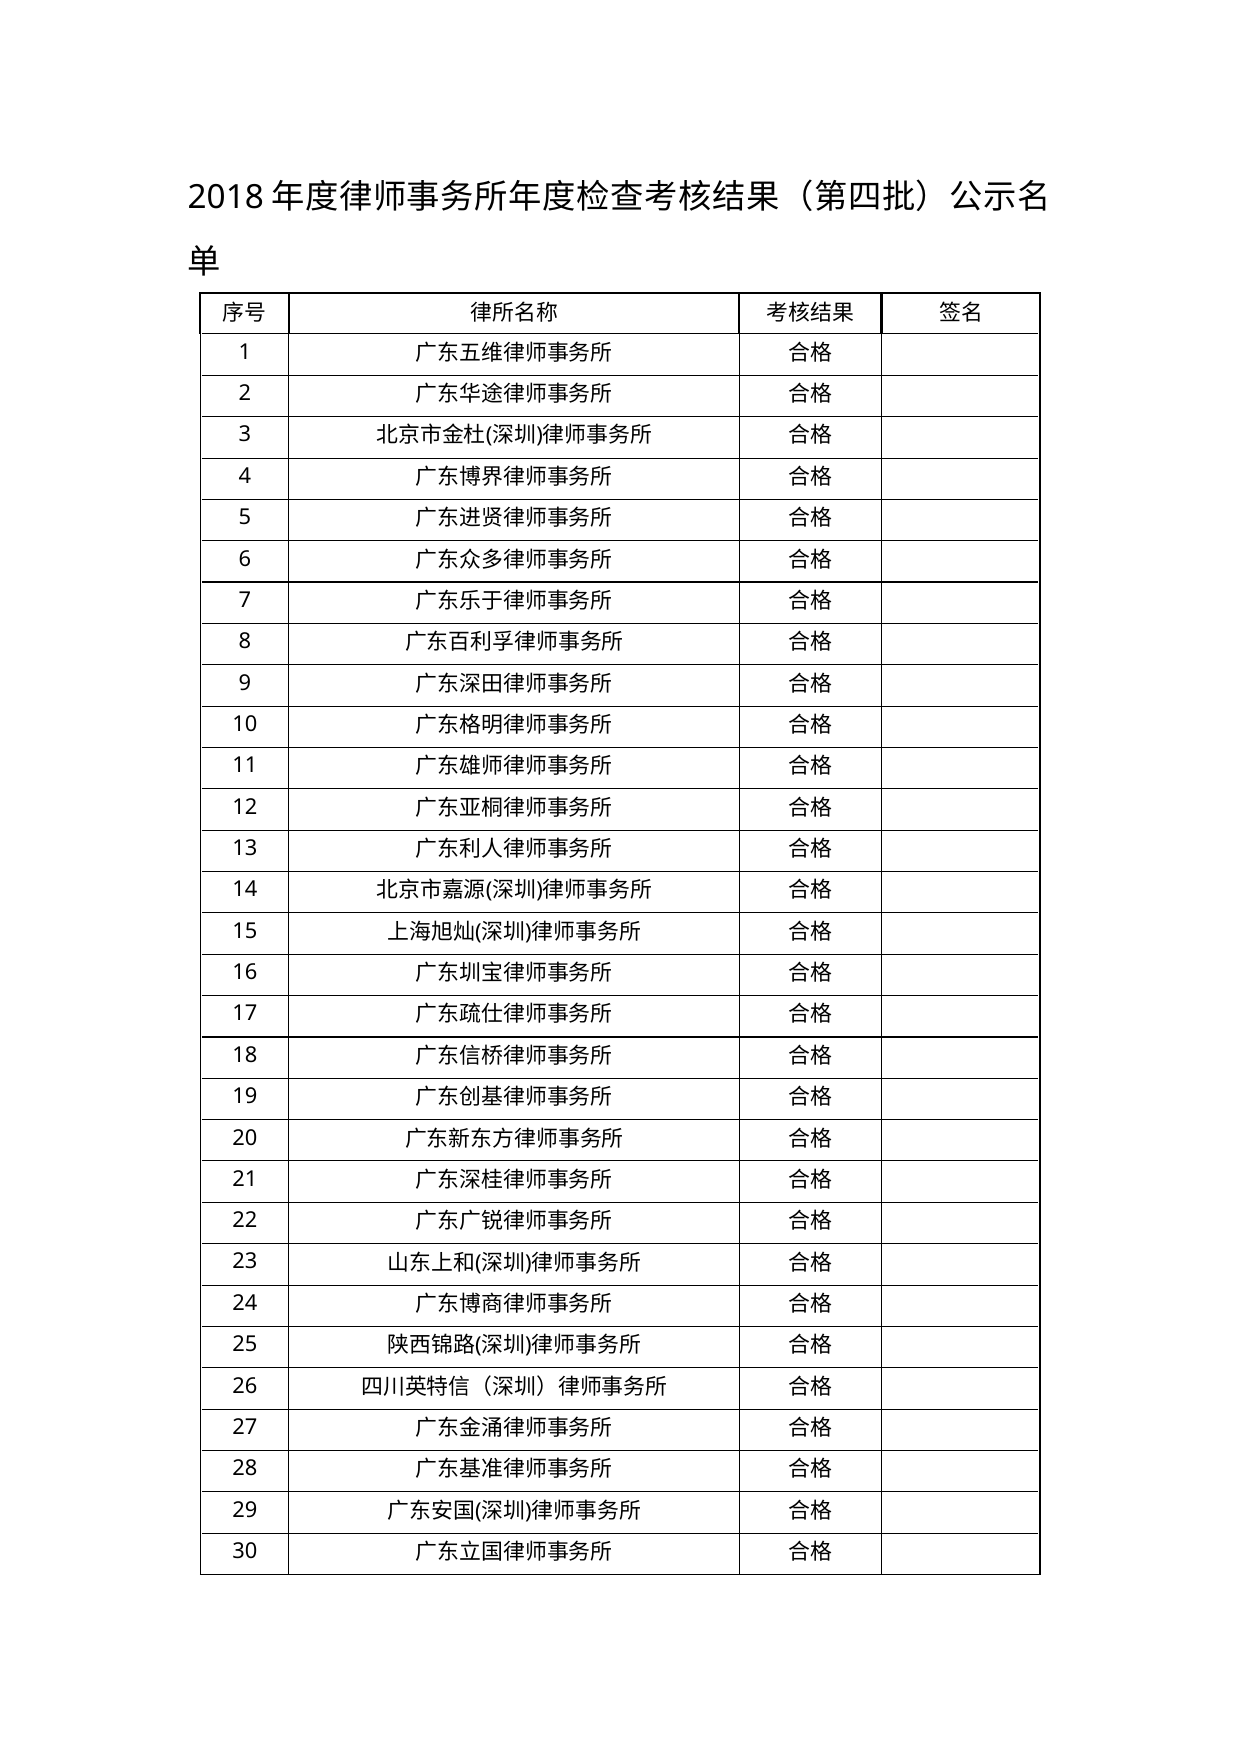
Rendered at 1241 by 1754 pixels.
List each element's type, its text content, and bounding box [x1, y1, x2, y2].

table_cell 合格 [740, 583, 881, 623]
table_cell 25 [201, 1327, 288, 1367]
table_cell 广东雄师律师事务所 [289, 748, 739, 788]
table_cell 20 [201, 1120, 288, 1160]
table_cell 合格 [740, 707, 881, 747]
table_cell 24 [201, 1286, 288, 1326]
table_cell [882, 1326, 1039, 1367]
table_cell [882, 1119, 1039, 1160]
table_cell 广东众多律师事务所 [289, 541, 739, 581]
table_cell [882, 912, 1039, 954]
table_cell [882, 830, 1039, 871]
table_cell [882, 747, 1039, 788]
table_cell 29 [201, 1492, 288, 1533]
table_cell 广东深田律师事务所 [289, 665, 739, 706]
table_cell 合格 [740, 334, 881, 375]
table_cell 广东五维律师事务所 [289, 334, 739, 375]
table_cell 合格 [740, 1327, 881, 1367]
table_cell 合格 [740, 459, 881, 499]
table_cell [882, 1243, 1039, 1284]
table_cell 合格 [740, 748, 881, 788]
table_cell 广东进贤律师事务所 [289, 500, 739, 540]
table_cell 广东广锐律师事务所 [289, 1203, 739, 1243]
table_cell 8 [201, 624, 288, 664]
table_cell 1 [201, 334, 288, 375]
table_cell 广东亚桐律师事务所 [289, 789, 739, 829]
table_cell 合格 [740, 1451, 881, 1491]
table_cell [882, 499, 1039, 540]
table_cell 合格 [740, 872, 881, 912]
table_cell 合格 [740, 1368, 881, 1408]
table_cell 28 [201, 1451, 288, 1491]
table_cell 广东百利孚律师事务所 [289, 624, 739, 664]
table_cell [882, 1450, 1039, 1491]
table_cell 30 [201, 1534, 288, 1574]
table_cell 合格 [740, 624, 881, 664]
table_cell 合格 [740, 417, 881, 457]
table_cell [882, 416, 1039, 457]
table_cell 广东格明律师事务所 [289, 707, 739, 747]
table_cell 5 [201, 500, 288, 540]
table_cell 陕西锦路(深圳)律师事务所 [289, 1327, 739, 1367]
table_cell 北京市嘉源(深圳)律师事务所 [289, 872, 739, 912]
table_cell [882, 1202, 1039, 1243]
table_cell 2 [201, 376, 288, 416]
table_cell 合格 [740, 1244, 881, 1284]
table_cell 合格 [740, 1534, 881, 1574]
table_cell [882, 995, 1039, 1036]
table_cell 10 [201, 707, 288, 747]
table_cell 合格 [740, 831, 881, 871]
table_cell [882, 788, 1039, 829]
table_cell 广东博商律师事务所 [289, 1286, 739, 1326]
table_cell 四川英特信（深圳）律师事务所 [289, 1368, 739, 1408]
table_cell 9 [201, 665, 288, 706]
table_cell [882, 1160, 1039, 1202]
table_cell 16 [201, 955, 288, 995]
table_cell 上海旭灿(深圳)律师事务所 [289, 913, 739, 954]
table_header 律所名称 [290, 294, 738, 333]
table_cell 14 [201, 872, 288, 912]
table_cell 27 [201, 1410, 288, 1450]
table_cell 合格 [740, 376, 881, 416]
table_cell 广东博界律师事务所 [289, 459, 739, 499]
table_cell 合格 [740, 1410, 881, 1450]
table_cell [882, 375, 1039, 416]
table_cell 广东信桥律师事务所 [289, 1038, 739, 1078]
table_cell 合格 [740, 1038, 881, 1078]
table_cell 广东基准律师事务所 [289, 1451, 739, 1491]
table_cell [882, 581, 1039, 623]
table_cell 3 [201, 417, 288, 457]
table_cell 合格 [740, 913, 881, 954]
text 2018年度律师事务所年度检查考核结果（第四批）公示名单 [187, 162, 1053, 292]
table_cell 合格 [740, 955, 881, 995]
table_cell [882, 1533, 1039, 1574]
table_cell 4 [201, 459, 288, 499]
table_cell 23 [201, 1244, 288, 1284]
table_cell 合格 [740, 1492, 881, 1533]
table_cell 合格 [740, 996, 881, 1036]
table_cell 11 [201, 748, 288, 788]
table_cell 13 [201, 831, 288, 871]
table_cell 山东上和(深圳)律师事务所 [289, 1244, 739, 1284]
table_cell 合格 [740, 500, 881, 540]
table_cell 北京市金杜(深圳)律师事务所 [289, 417, 739, 457]
table_cell [882, 871, 1039, 912]
table_cell [882, 1491, 1039, 1533]
table_cell 12 [201, 789, 288, 829]
table_cell [882, 1367, 1039, 1408]
table_cell 合格 [740, 1286, 881, 1326]
table_cell 26 [201, 1368, 288, 1408]
table_cell 广东深桂律师事务所 [289, 1161, 739, 1202]
table_cell 广东疏仕律师事务所 [289, 996, 739, 1036]
table_cell 21 [201, 1161, 288, 1202]
table_cell [882, 954, 1039, 995]
table_cell 合格 [740, 1161, 881, 1202]
table_cell 6 [201, 541, 288, 581]
table_cell 合格 [740, 1120, 881, 1160]
table_cell [882, 1409, 1039, 1450]
table_cell [882, 540, 1039, 581]
table_cell 广东圳宝律师事务所 [289, 955, 739, 995]
table_cell 广东乐于律师事务所 [289, 583, 739, 623]
table_cell 广东立国律师事务所 [289, 1534, 739, 1574]
table_cell 17 [201, 996, 288, 1036]
table_cell 合格 [740, 541, 881, 581]
table_cell 广东创基律师事务所 [289, 1079, 739, 1119]
table_cell [882, 333, 1039, 375]
table_cell 18 [201, 1037, 288, 1078]
table_cell [882, 1285, 1039, 1326]
table_cell 合格 [740, 665, 881, 706]
table_cell [882, 623, 1039, 664]
table_cell 7 [201, 582, 288, 623]
table_cell 合格 [740, 1203, 881, 1243]
table_cell [882, 664, 1039, 706]
table_header 签名 [883, 294, 1039, 333]
table_header 序号 [201, 294, 288, 333]
table_cell 广东利人律师事务所 [289, 831, 739, 871]
table_cell 22 [201, 1203, 288, 1243]
table_cell 合格 [740, 789, 881, 829]
table_cell 合格 [740, 1079, 881, 1119]
table_cell 广东金涌律师事务所 [289, 1410, 739, 1450]
table_cell [882, 1078, 1039, 1119]
table_cell 广东安国(深圳)律师事务所 [289, 1492, 739, 1533]
table_cell 广东华途律师事务所 [289, 376, 739, 416]
table_cell 广东新东方律师事务所 [289, 1120, 739, 1160]
table_cell 19 [201, 1079, 288, 1119]
table_header 考核结果 [740, 294, 880, 333]
table_cell [882, 458, 1039, 499]
table_cell 15 [201, 913, 288, 954]
table_cell [882, 1036, 1039, 1078]
table_cell [882, 706, 1039, 747]
